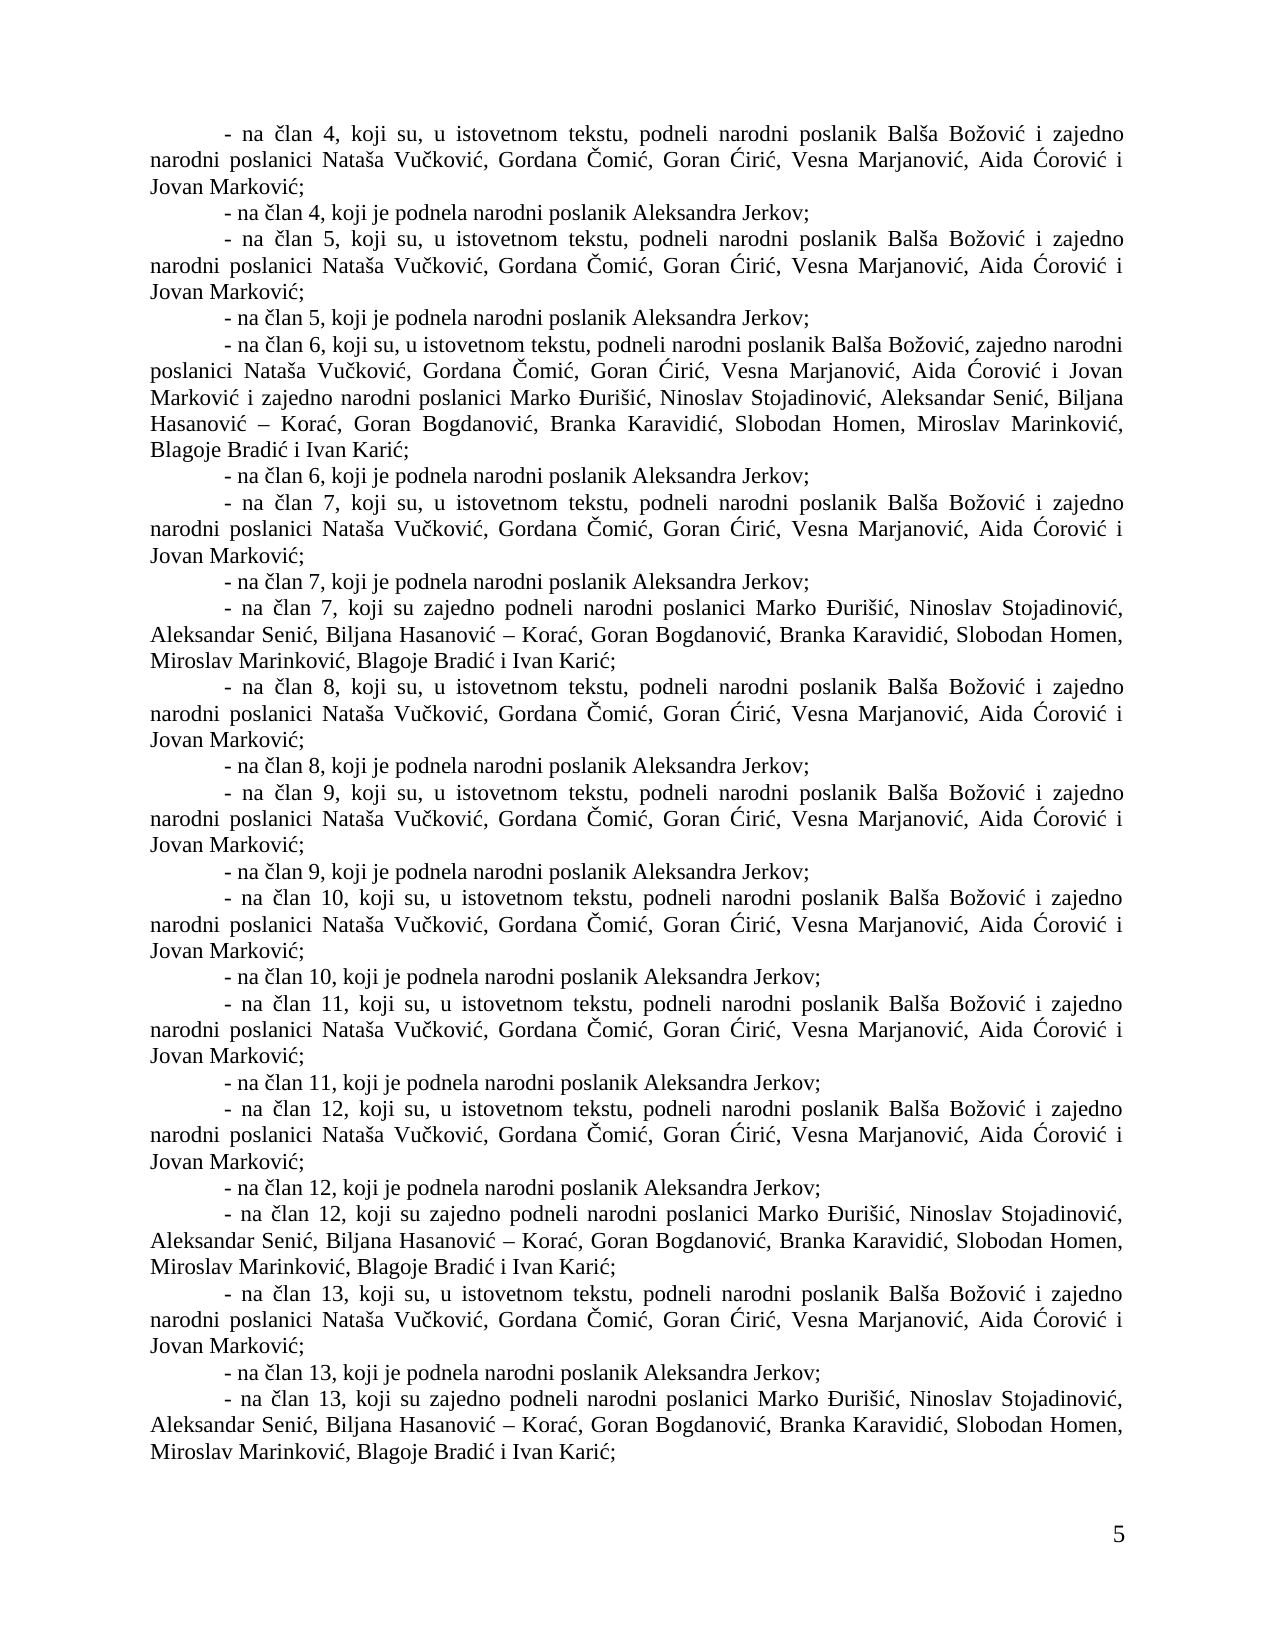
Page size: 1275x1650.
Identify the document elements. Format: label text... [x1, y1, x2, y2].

text - na član 13, koji su, u istovetnom tekstu, podneli narodni poslanik Balša Božović i zajedno narodni poslanici Nataša Vučković, Gordana Čomić, Goran Ćirić, Vesna Marjanović, Aida Ćorović i Jovan Marković; [150, 1279, 1125, 1359]
text - na član 10, koji je podnela narodni poslanik Aleksandra Jerkov; [150, 963, 1125, 990]
text - na član 11, koji su, u istovetnom tekstu, podneli narodni poslanik Balša Božović i zajedno narodni poslanici Nataša Vučković, Gordana Čomić, Goran Ćirić, Vesna Marjanović, Aida Ćorović i Jovan Marković; [150, 990, 1125, 1069]
text - na član 6, koji su, u istovetnom tekstu, podneli narodni poslanik Balša Božović, zajedno narodni poslanici Nataša Vučković, Gordana Čomić, Goran Ćirić, Vesna Marjanović, Aida Ćorović i Jovan Marković i zajedno narodni poslanici Marko Đurišić, Ninoslav Stojadinović, Aleksandar Senić, Biljana Hasanović – Korać, Goran Bogdanović, Branka Karavidić, Slobodan Homen, Miroslav Marinković, Blagoje Bradić i Ivan Karić; [150, 331, 1125, 463]
text - na član 11, koji je podnela narodni poslanik Aleksandra Jerkov; [150, 1069, 1125, 1095]
text - na član 12, koji su zajedno podneli narodni poslanici Marko Đurišić, Ninoslav Stojadinović, Aleksandar Senić, Biljana Hasanović – Korać, Goran Bogdanović, Branka Karavidić, Slobodan Homen, Miroslav Marinković, Blagoje Bradić i Ivan Karić; [150, 1201, 1125, 1279]
text - na član 13, koji je podnela narodni poslanik Aleksandra Jerkov; [150, 1359, 1125, 1385]
text - na član 7, koji su, u istovetnom tekstu, podneli narodni poslanik Balša Božović i zajedno narodni poslanici Nataša Vučković, Gordana Čomić, Goran Ćirić, Vesna Marjanović, Aida Ćorović i Jovan Marković; [150, 489, 1125, 568]
text - na član 4, koji je podnela narodni poslanik Aleksandra Jerkov; [150, 199, 1125, 225]
text - na član 7, koji su zajedno podneli narodni poslanici Marko Đurišić, Ninoslav Stojadinović, Aleksandar Senić, Biljana Hasanović – Korać, Goran Bogdanović, Branka Karavidić, Slobodan Homen, Miroslav Marinković, Blagoje Bradić i Ivan Karić; [150, 594, 1125, 673]
text - na član 9, koji su, u istovetnom tekstu, podneli narodni poslanik Balša Božović i zajedno narodni poslanici Nataša Vučković, Gordana Čomić, Goran Ćirić, Vesna Marjanović, Aida Ćorović i Jovan Marković; [150, 779, 1125, 858]
text - na član 13, koji su zajedno podneli narodni poslanici Marko Đurišić, Ninoslav Stojadinović, Aleksandar Senić, Biljana Hasanović – Korać, Goran Bogdanović, Branka Karavidić, Slobodan Homen, Miroslav Marinković, Blagoje Bradić i Ivan Karić; [150, 1385, 1125, 1464]
text - na član 7, koji je podnela narodni poslanik Aleksandra Jerkov; [150, 568, 1125, 594]
text - na član 12, koji je podnela narodni poslanik Aleksandra Jerkov; [150, 1174, 1125, 1201]
text - na član 4, koji su, u istovetnom tekstu, podneli narodni poslanik Balša Božović i zajedno narodni poslanici Nataša Vučković, Gordana Čomić, Goran Ćirić, Vesna Marjanović, Aida Ćorović i Jovan Marković; [150, 120, 1125, 199]
text - na član 9, koji je podnela narodni poslanik Aleksandra Jerkov; [150, 858, 1125, 884]
text - na član 12, koji su, u istovetnom tekstu, podneli narodni poslanik Balša Božović i zajedno narodni poslanici Nataša Vučković, Gordana Čomić, Goran Ćirić, Vesna Marjanović, Aida Ćorović i Jovan Marković; [150, 1095, 1125, 1174]
text - na član 5, koji je podnela narodni poslanik Aleksandra Jerkov; [150, 304, 1125, 331]
text - na član 6, koji je podnela narodni poslanik Aleksandra Jerkov; [150, 463, 1125, 489]
text - na član 5, koji su, u istovetnom tekstu, podneli narodni poslanik Balša Božović i zajedno narodni poslanici Nataša Vučković, Gordana Čomić, Goran Ćirić, Vesna Marjanović, Aida Ćorović i Jovan Marković; [150, 225, 1125, 304]
text - na član 8, koji je podnela narodni poslanik Aleksandra Jerkov; [150, 752, 1125, 779]
text - na član 10, koji su, u istovetnom tekstu, podneli narodni poslanik Balša Božović i zajedno narodni poslanici Nataša Vučković, Gordana Čomić, Goran Ćirić, Vesna Marjanović, Aida Ćorović i Jovan Marković; [150, 884, 1125, 963]
text - na član 8, koji su, u istovetnom tekstu, podneli narodni poslanik Balša Božović i zajedno narodni poslanici Nataša Vučković, Gordana Čomić, Goran Ćirić, Vesna Marjanović, Aida Ćorović i Jovan Marković; [150, 673, 1125, 752]
